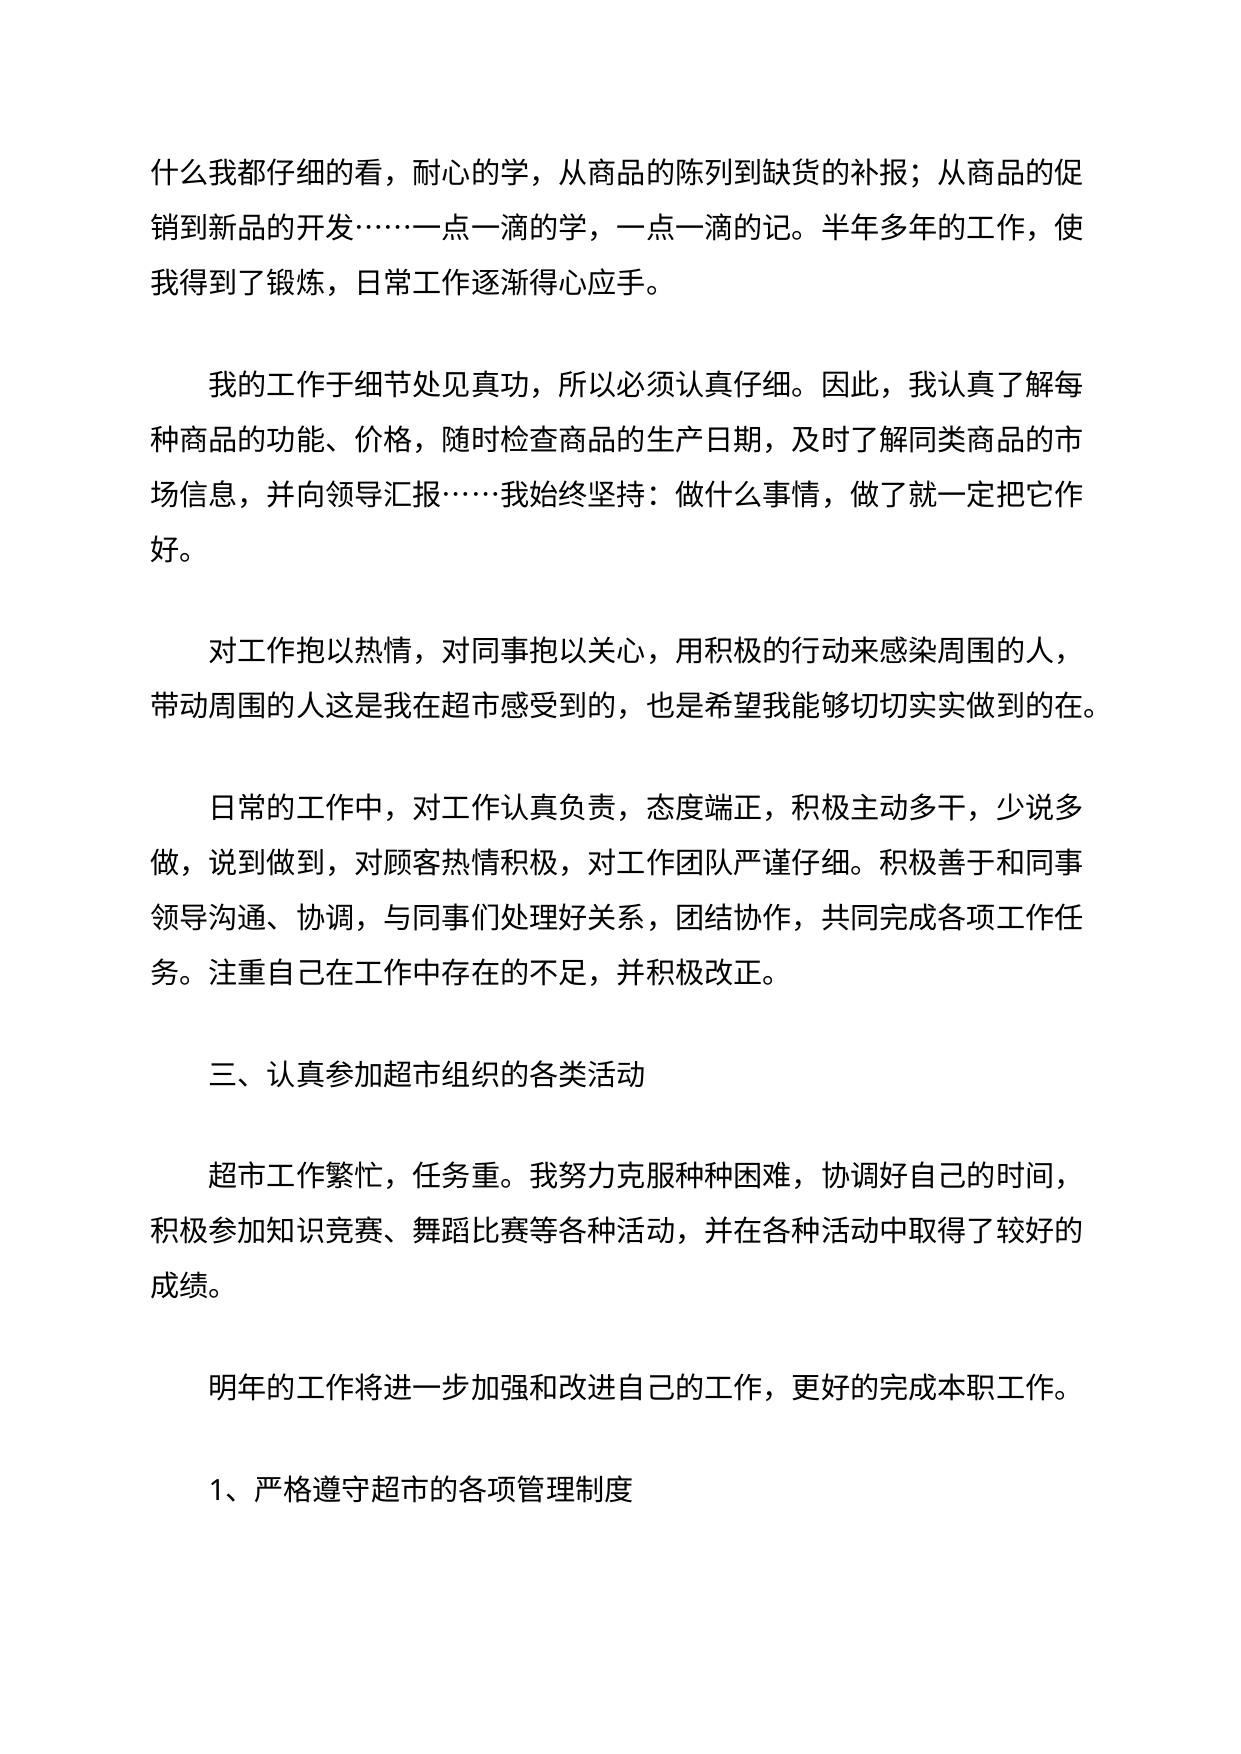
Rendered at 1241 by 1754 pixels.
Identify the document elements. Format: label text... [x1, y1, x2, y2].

text 明年的工作将进一步加强和改进自己的工作，更好的完成本职工作。 [150, 1364, 1090, 1407]
text 超市工作繁忙，任务重。我努力克服种种困难，协调好自己的时间，积极参加知识竞赛、舞蹈比赛等各种活动，并在各种活动中取得了较好的成绩。 [150, 1153, 1090, 1305]
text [150, 150, 1090, 302]
text 对工作抱以热情，对同事抱以关心，用积极的行动来感染周围的人，带动周围的人这是我在超市感受到的，也是希望我能够切切实实做到的在。 [150, 628, 1090, 725]
text 我的工作于细节处见真功，所以必须认真仔细。因此，我认真了解每种商品的功能、价格，随时检查商品的生产日期，及时了解同类商品的市场信息，并向领导汇报……我始终坚持：做什么事情，做了就一定把它作好。 [150, 362, 1090, 568]
text 三、认真参加超市组织的各类活动 [150, 1051, 1090, 1093]
text 日常的工作中，对工作认真负责，态度端正，积极主动多干，少说多做，说到做到，对顾客热情积极，对工作团队严谨仔细。积极善于和同事领导沟通、协调，与同事们处理好关系，团结协作，共同完成各项工作任务。注重自己在工作中存在的不足，并积极改正。 [150, 785, 1090, 992]
text 1、严格遵守超市的各项管理制度 [150, 1466, 1090, 1509]
